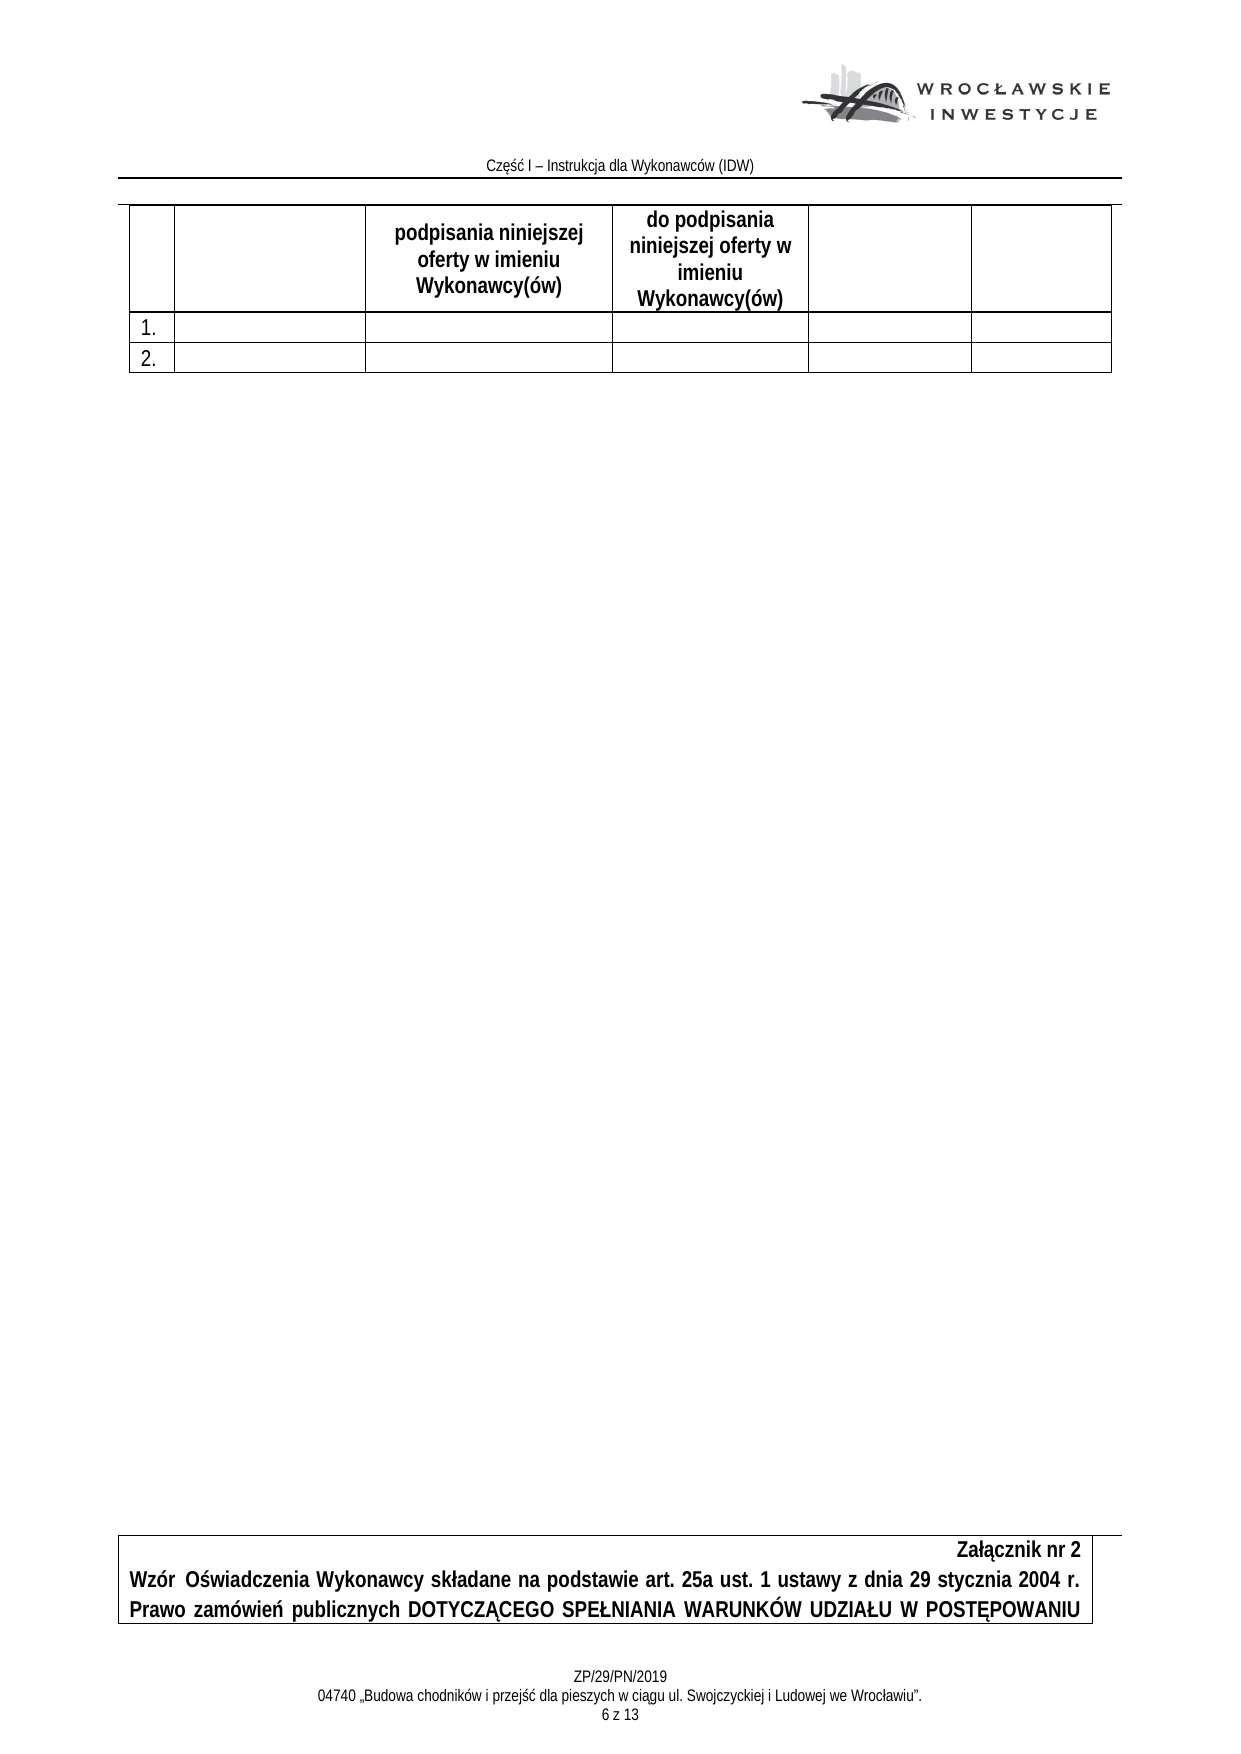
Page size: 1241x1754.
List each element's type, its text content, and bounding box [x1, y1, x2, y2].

picture [767, 29, 1146, 157]
